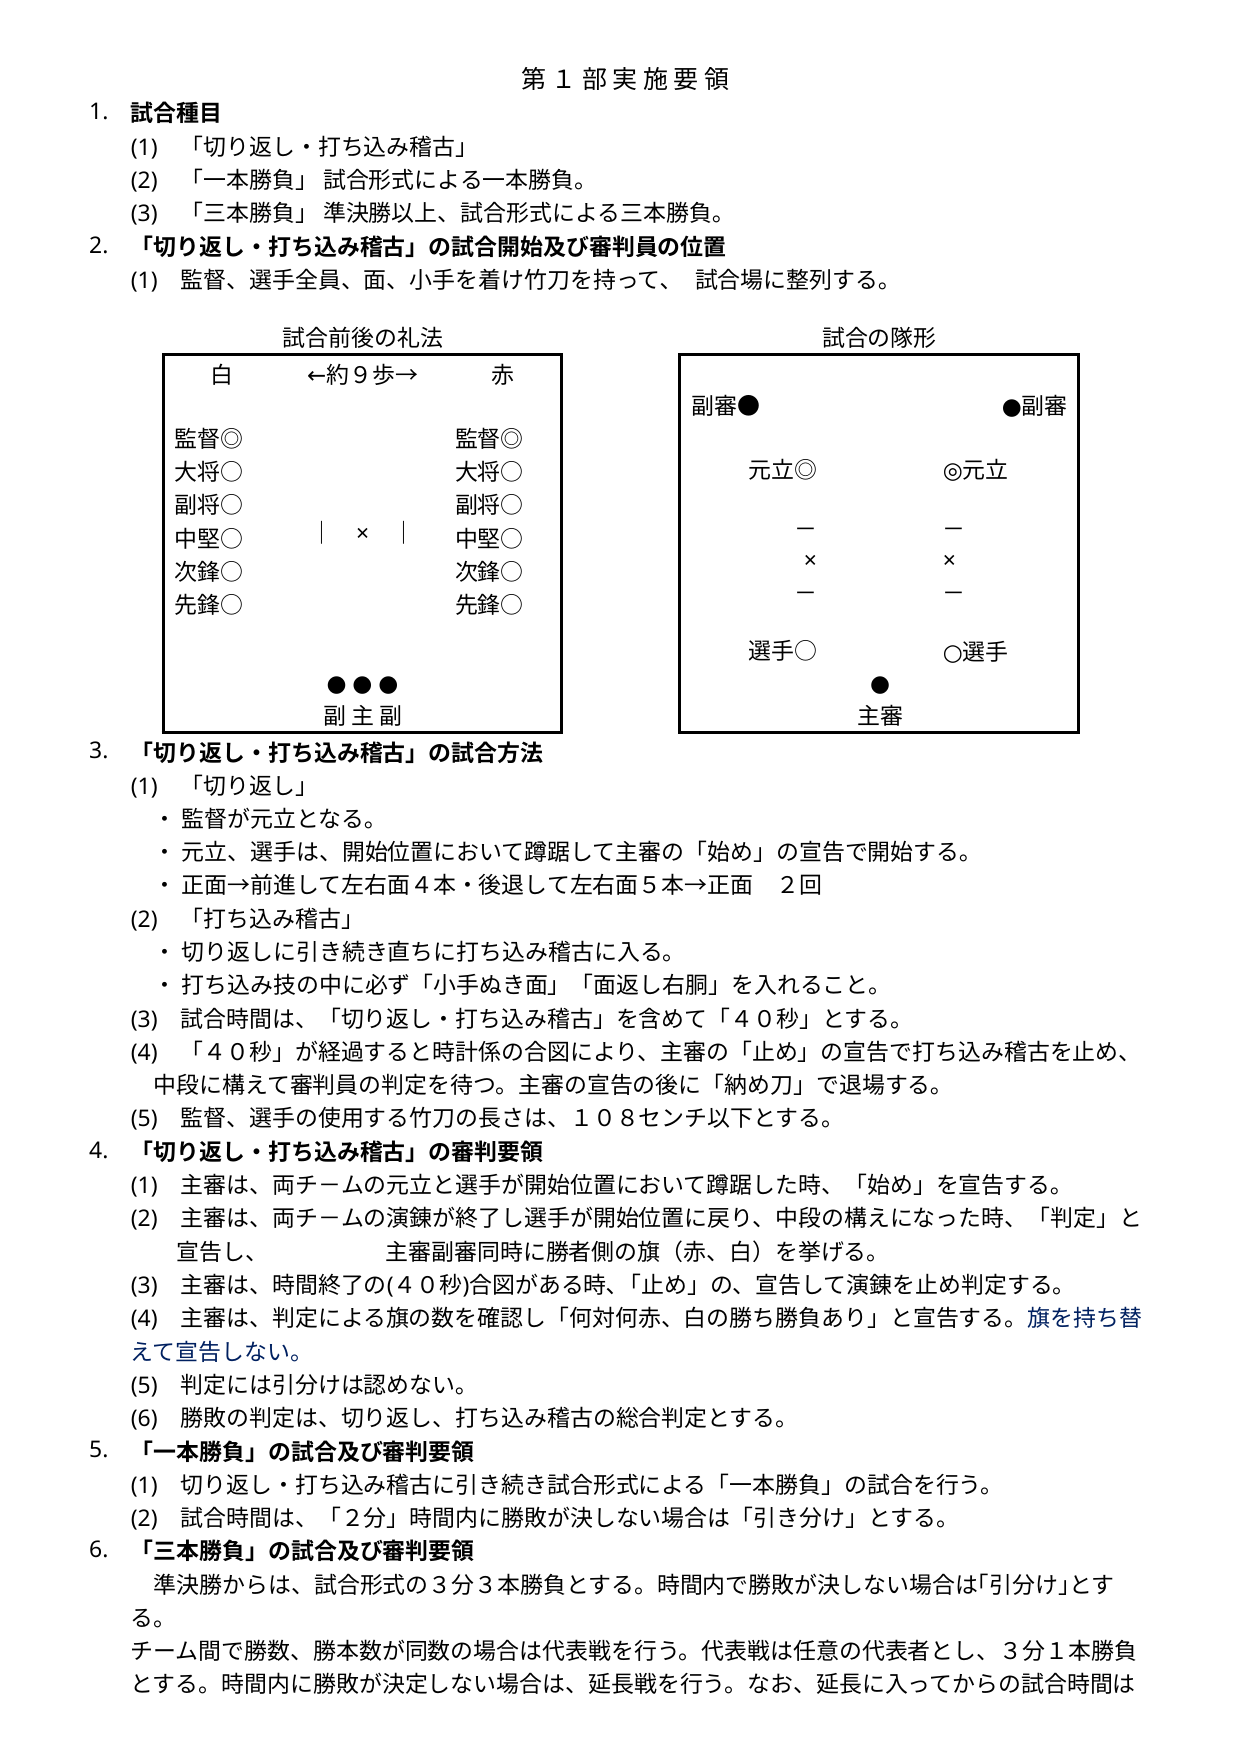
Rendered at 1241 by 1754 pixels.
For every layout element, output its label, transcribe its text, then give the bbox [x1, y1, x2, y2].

table_cell 3. [64, 734, 119, 1134]
table_header 試合種目 (1) 「切り返し・打ち込み稽古」 (2) 「一本勝負」 試合形式による一本勝負。 (3) 「三本勝負」 準決勝以上、試合形式による三本勝負｡ [119, 95, 1165, 228]
table_cell 6. [64, 1533, 119, 1699]
text 第 １ 部 実 施 要 領 [75, 59, 1175, 95]
table_cell 「一本勝負」の試合及び審判要領 (1) 切り返し・打ち込み稽古に引き続き試合形式による「一本勝負」の試合を行う。 (2) 試合時間は、「２分」時間内に勝敗が決しない場合は「引き分け」とする。 [119, 1433, 1165, 1533]
table_cell 「切り返し・打ち込み稽古」の試合開始及び審判員の位置 (1) 監督、選手全員、面、小手を着け竹刀を持って､ 試合場に整列する｡ [119, 229, 1165, 734]
table_cell 「切り返し・打ち込み稽古」の試合方法 (1) 「切り返し」 ・ 監督が元立となる｡ ・ 元立、選手は、開始位置において蹲踞して主審の「始め」の宣告で開始する｡ ・ 正面→前進して左右面４本・後退して左右面５本→正面 ２回 (2) 「打ち込み稽古」 ・ 切り返しに引き続き直ちに打ち込み稽古に入る。 ・ 打ち込み技の中に必ず「小手ぬき面」「面返し右胴」を入れること。 (3) 試合時間は、「切り返し・打ち込み稽古」を含めて「４０秒」とする。 (4) 「４０秒」が経過すると時計係の合図により、主審の「止め」の宣告で打ち込み稽古を止め、中段に構えて審判員の判定を待つ。主審の宣告の後に「納め刀」で退場する｡ (5) 監督、選手の使用する竹刀の長さは、１０８センチ以下とする。 [119, 734, 1165, 1134]
table_header 1. [64, 95, 119, 228]
table_cell 「切り返し・打ち込み稽古」の審判要領 (1) 主審は、両チ－ムの元立と選手が開始位置において蹲踞した時、「始め」を宣告する｡ (2) 主審は、両チ－ムの演錬が終了し選手が開始位置に戻り、中段の構えになった時、「判定」と宣告し、 主審副審同時に勝者側の旗（赤、白）を挙げる。 (3) 主審は、時間終了の(４０秒)合図がある時､「止め」の、宣告して演錬を止め判定する。 (4) 主審は、判定による旗の数を確認し「何対何赤、白の勝ち勝負あり」と宣告する。旗を持ち替えて宣告しない。 (5) 判定には引分けは認めない｡ (6) 勝敗の判定は、切り返し、打ち込み稽古の総合判定とする。 [119, 1134, 1165, 1433]
table_cell 2. [64, 229, 119, 734]
table_cell 5. [64, 1433, 119, 1533]
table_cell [119, 1533, 1165, 1699]
table_cell 4. [64, 1134, 119, 1433]
